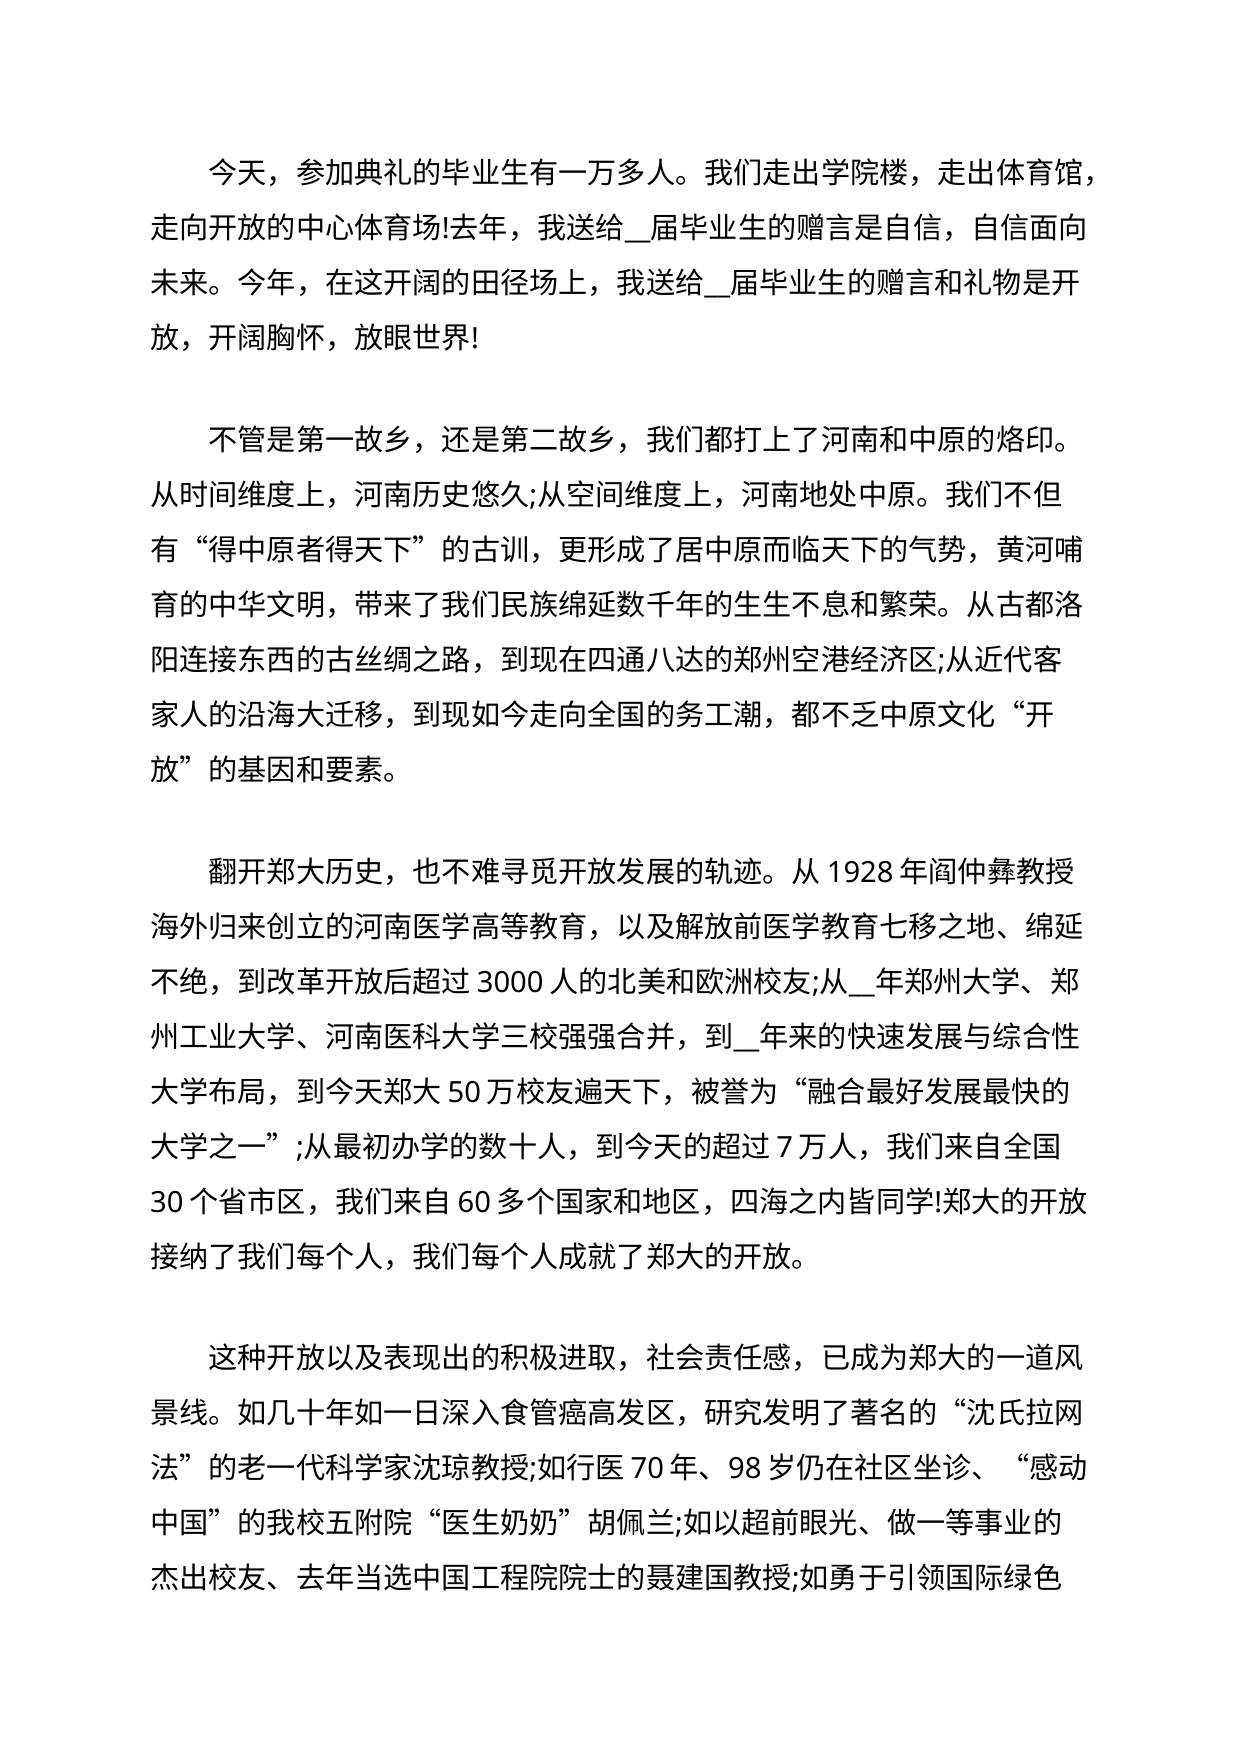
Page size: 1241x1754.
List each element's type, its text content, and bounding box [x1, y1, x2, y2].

text 翻开郑大历史，也不难寻觅开放发展的轨迹。从1928年阎仲彝教授海外归来创立的河南医学高等教育，以及解放前医学教育七移之地、绵延不绝，到改革开放后超过3000人的北美和欧洲校友;从__年郑州大学、郑州工业大学、河南医科大学三校强强合并，到__年来的快速发展与综合性大学布局，到今天郑大50万校友遍天下，被誉为“融合最好发展最快的大学之一”;从最初办学的数十人，到今天的超过7万人，我们来自全国30个省市区，我们来自60多个国家和地区，四海之内皆同学!郑大的开放接纳了我们每个人，我们每个人成就了郑大的开放。 [150, 848, 1090, 1275]
text 不管是第一故乡，还是第二故乡，我们都打上了河南和中原的烙印。从时间维度上，河南历史悠久;从空间维度上，河南地处中原。我们不但有“得中原者得天下”的古训，更形成了居中原而临天下的气势，黄河哺育的中华文明，带来了我们民族绵延数千年的生生不息和繁荣。从古都洛阳连接东西的古丝绸之路，到现在四通八达的郑州空港经济区;从近代客家人的沿海大迁移，到现如今走向全国的务工潮，都不乏中原文化“开放”的基因和要素。 [150, 417, 1090, 789]
text 今天，参加典礼的毕业生有一万多人。我们走出学院楼，走出体育馆，走向开放的中心体育场!去年，我送给__届毕业生的赠言是自信，自信面向未来。今年，在这开阔的田径场上，我送给__届毕业生的赠言和礼物是开放，开阔胸怀，放眼世界! [150, 150, 1090, 357]
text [150, 1335, 1090, 1597]
